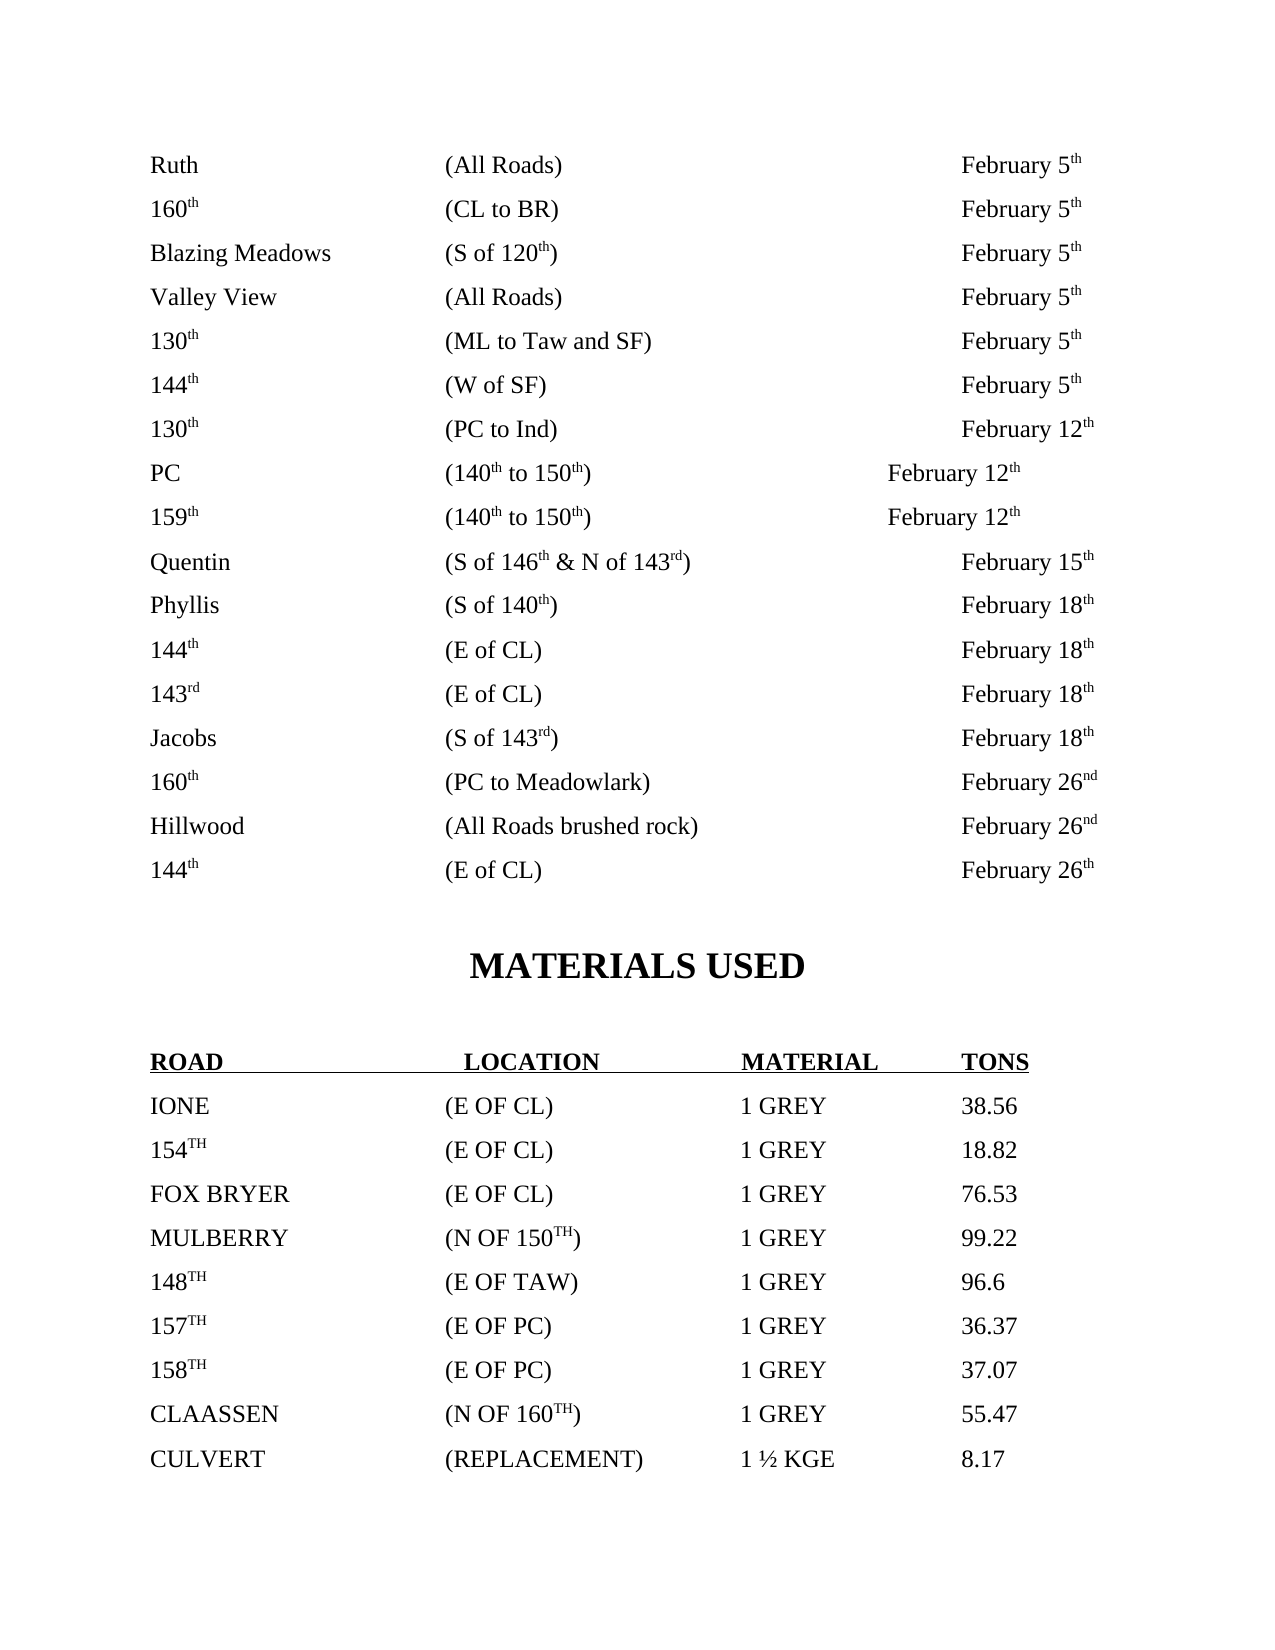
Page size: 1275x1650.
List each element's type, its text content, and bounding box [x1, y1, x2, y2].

text MATERIALS USED [150, 943, 1125, 986]
text 154TH (E OF CL) 1 GREY 18.82 [150, 1135, 1125, 1164]
text 130th (PC to Ind) February 12th [150, 414, 1125, 443]
text 160th (PC to Meadowlark) February 26nd [150, 767, 1125, 796]
text 148TH (E OF TAW) 1 GREY 96.6 [150, 1267, 1125, 1296]
text 160th (CL to BR) February 5th [150, 194, 1125, 223]
text 157TH (E OF PC) 1 GREY 36.37 [150, 1311, 1125, 1340]
text CLAASSEN (N OF 160TH) 1 GREY 55.47 [150, 1399, 1125, 1428]
text 130th (ML to Taw and SF) February 5th [150, 326, 1125, 355]
text Blazing Meadows (S of 120th) February 5th [150, 238, 1125, 267]
text CULVERT (REPLACEMENT) 1 ½ KGE 8.17 [150, 1444, 1125, 1472]
text 158TH (E OF PC) 1 GREY 37.07 [150, 1356, 1125, 1384]
text Quentin (S of 146th & N of 143rd) February 15th [150, 547, 1125, 575]
text 143rd (E of CL) February 18th [150, 679, 1125, 707]
text Phyllis (S of 140th) February 18th [150, 591, 1125, 619]
text 159th (140th to 150th) February 12th [150, 502, 1125, 531]
text PC (140th to 150th) February 12th [150, 458, 1125, 487]
text FOX BRYER (E OF CL) 1 GREY 76.53 [150, 1179, 1125, 1208]
text 144th (E of CL) February 18th [150, 635, 1125, 663]
text Jacobs (S of 143rd) February 18th [150, 723, 1125, 752]
text Valley View (All Roads) February 5th [150, 282, 1125, 311]
text Hillwood (All Roads brushed rock) February 26nd [150, 811, 1125, 840]
text 144th (E of CL) February 26th [150, 855, 1125, 884]
text IONE (E OF CL) 1 GREY 38.56 [150, 1091, 1125, 1120]
text ROAD LOCATION MATERIAL TONS [150, 1047, 1125, 1076]
text MULBERRY (N OF 150TH) 1 GREY 99.22 [150, 1223, 1125, 1252]
text Ruth (All Roads) February 5th [150, 150, 1125, 179]
text 144th (W of SF) February 5th [150, 370, 1125, 399]
